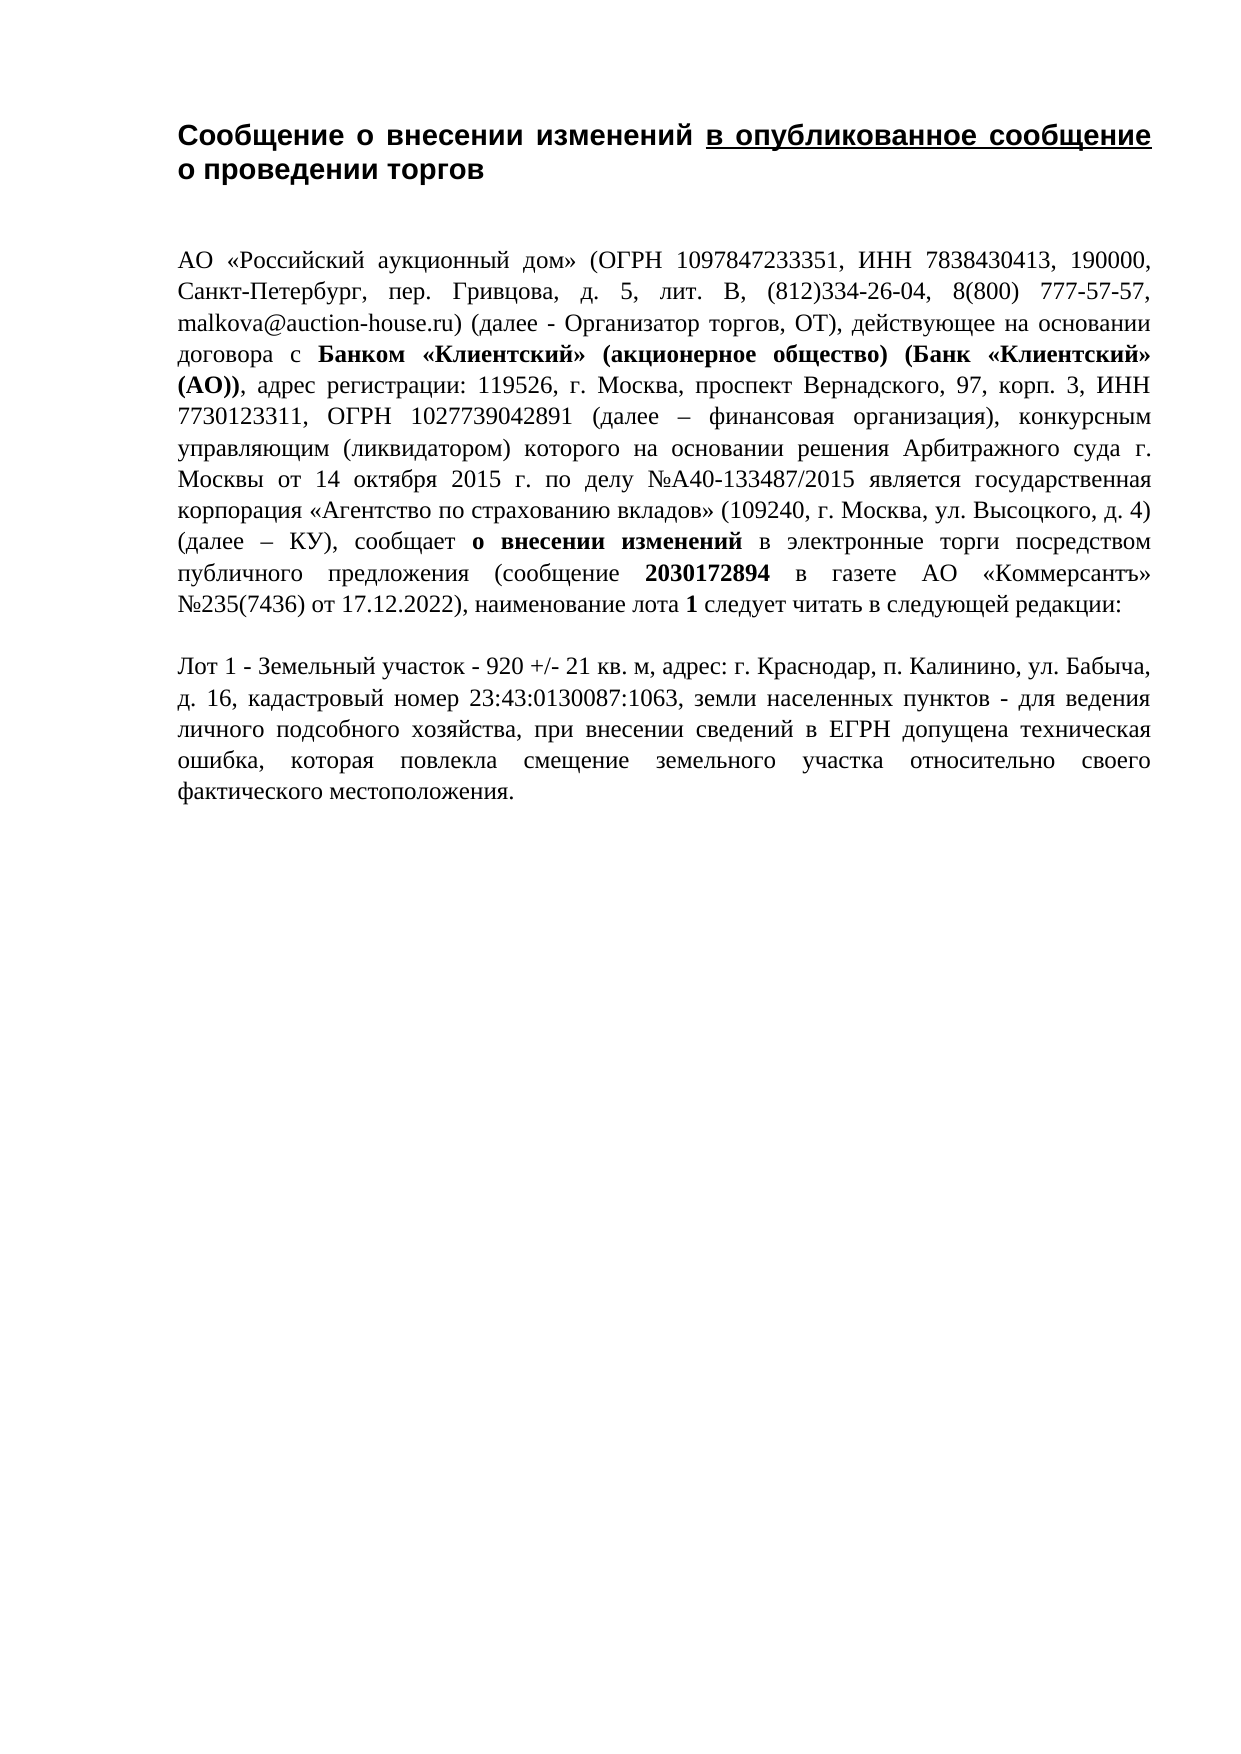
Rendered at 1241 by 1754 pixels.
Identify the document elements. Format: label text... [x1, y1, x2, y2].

text АО «Российский аукционный дом» (ОГРН 1097847233351, ИНН 7838430413, 190000, Санкт-Петербург, пер. Гривцова, д. 5, лит. В, (812)334-26-04, 8(800) 777-57-57, malkova@auction-house.ru) (далее - Организатор торгов, ОТ), действующее на основании договора с Банком «Клиентский» (акционерное общество) (Банк «Клиентский» (АО)), адрес регистрации: 119526, г. Москва, проспект Вернадского, 97, корп. 3, ИНН 7730123311, ОГРН 1027739042891 (далее – финансовая организация), конкурсным управляющим (ликвидатором) которого на основании решения Арбитражного суда г. Москвы от 14 октября 2015 г. по делу №А40-133487/2015 является государственная корпорация «Агентство по страхованию вкладов» (109240, г. Москва, ул. Высоцкого, д. 4) (далее – КУ), сообщает о внесении изменений в электронные торги посредством публичного предложения (сообщение 2030172894 в газете АО «Коммерсантъ» №235(7436) от 17.12.2022), наименование лота 1 следует читать в следующей редакции: [177, 243, 1152, 618]
text Лот 1 - Земельный участок - 920 +/- 21 кв. м, адрес: г. Краснодар, п. Калинино, ул. Бабыча, д. 16, кадастровый номер 23:43:0130087:1063, земли населенных пунктов - для ведения личного подсобного хозяйства, при внесении сведений в ЕГРН допущена техническая ошибка, которая повлекла смещение земельного участка относительно своего фактического местоположения. [177, 649, 1152, 805]
text Сообщение о внесении изменений в опубликованное сообщение о проведении торгов [177, 118, 1152, 185]
